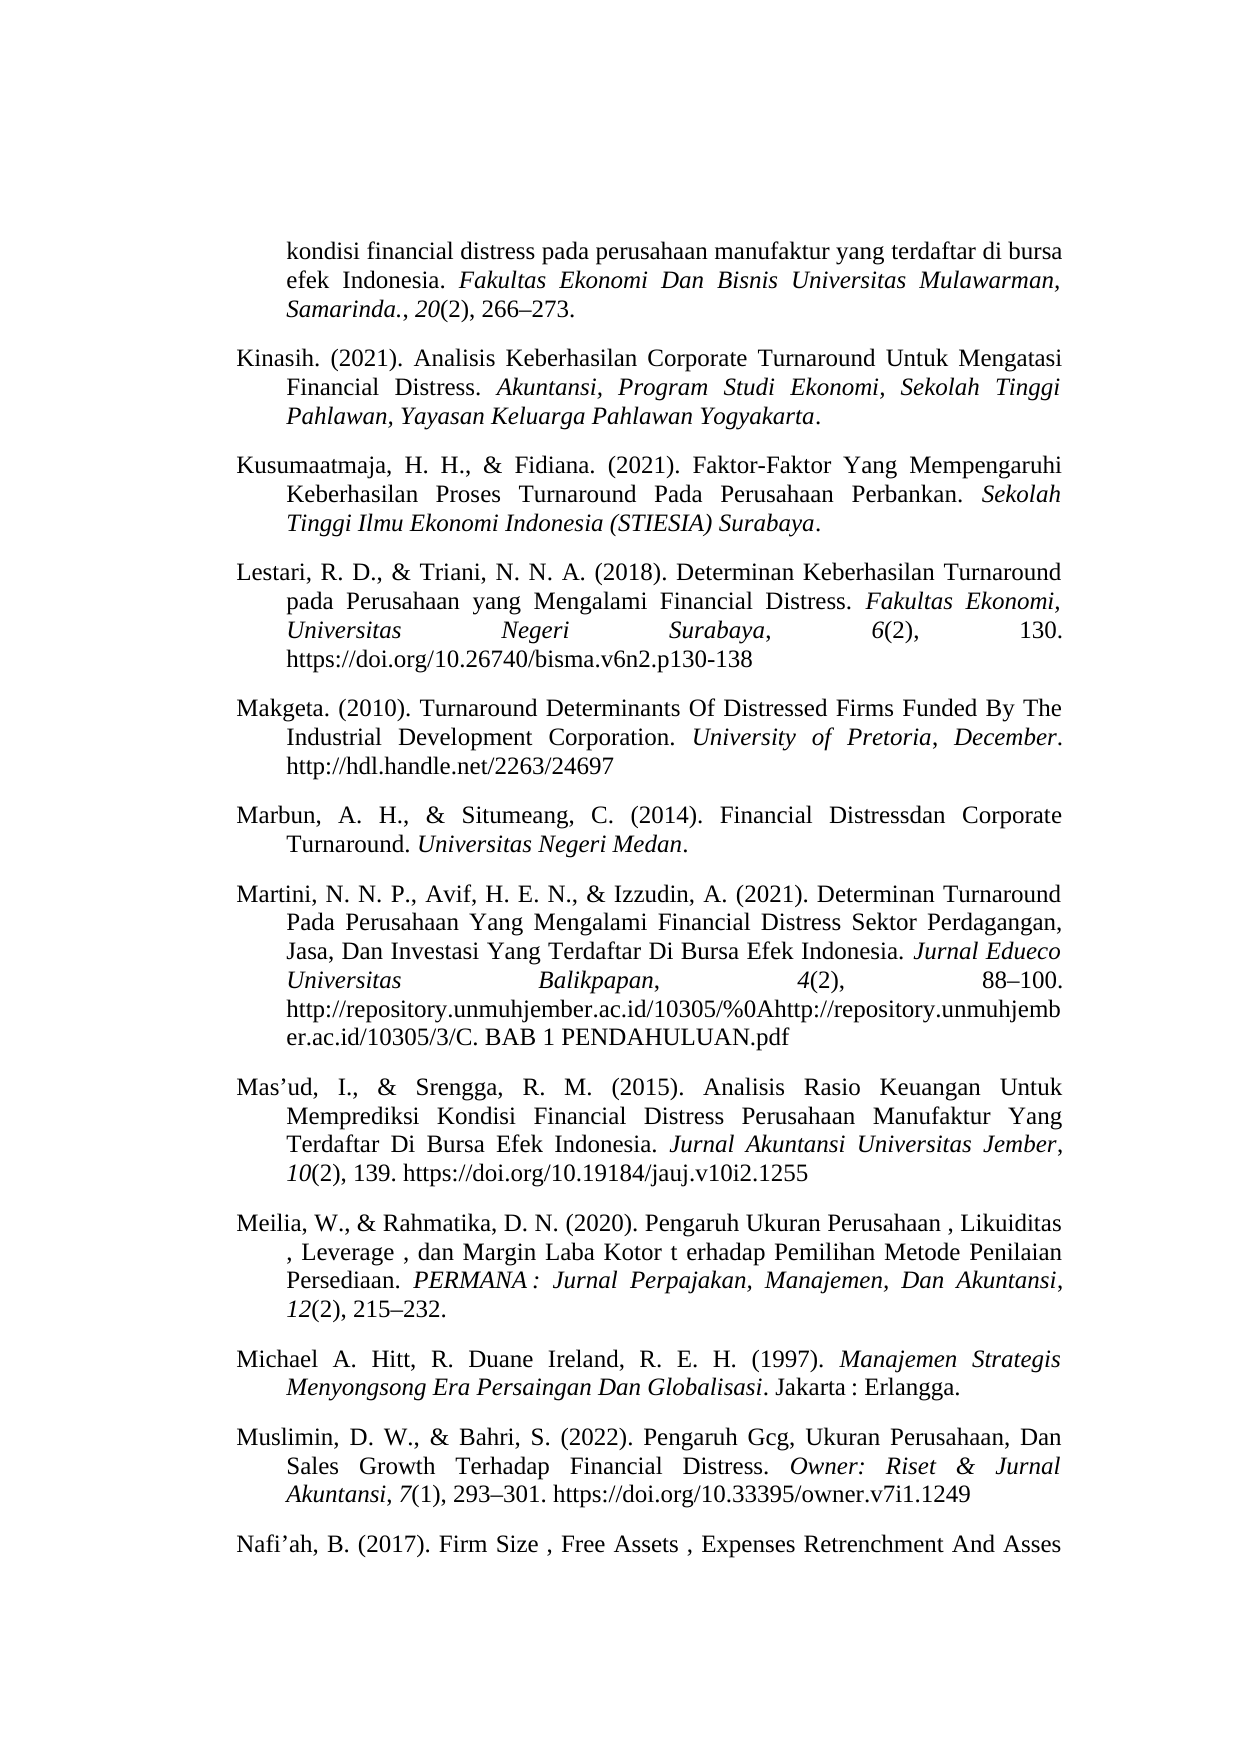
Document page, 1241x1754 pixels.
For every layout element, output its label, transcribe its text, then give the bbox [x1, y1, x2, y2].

text Kusumaatmaja, H. H., & Fidiana. (2021). Faktor-Faktor Yang Mempengaruhi Keberhasilan Proses Turnaround Pada Perusahaan Perbankan. Sekolah Tinggi Ilmu Ekonomi Indonesia (STIESIA) Surabaya. [236, 450, 1063, 537]
text Mas’ud, I., & Srengga, R. M. (2015). Analisis Rasio Keuangan Untuk Memprediksi Kondisi Financial Distress Perusahaan Manufaktur Yang Terdaftar Di Bursa Efek Indonesia. Jurnal Akuntansi Universitas Jember, 10(2), 139. https://doi.org/10.19184/jauj.v10i2.1255 [236, 1072, 1063, 1187]
text Muslimin, D. W., & Bahri, S. (2022). Pengaruh Gcg, Ukuran Perusahaan, Dan Sales Growth Terhadap Financial Distress. Owner: Riset & Jurnal Akuntansi, 7(1), 293–301. https://doi.org/10.33395/owner.v7i1.1249 [236, 1422, 1063, 1508]
text Michael A. Hitt, R. Duane Ireland, R. E. H. (1997). Manajemen Strategis Menyongsong Era Persaingan Dan Globalisasi. Jakarta : Erlangga. [236, 1344, 1063, 1401]
text Meilia, W., & Rahmatika, D. N. (2020). Pengaruh Ukuran Perusahaan , Likuiditas , Leverage , dan Margin Laba Kotor t erhadap Pemilihan Metode Penilaian Persediaan. PERMANA : Jurnal Perpajakan, Manajemen, Dan Akuntansi, 12(2), 215–232. [236, 1208, 1063, 1323]
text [236, 236, 1063, 322]
text Kinasih. (2021). Analisis Keberhasilan Corporate Turnaround Untuk Mengatasi Financial Distress. Akuntansi, Program Studi Ekonomi, Sekolah Tinggi Pahlawan, Yayasan Keluarga Pahlawan Yogyakarta. [236, 343, 1063, 429]
text Marbun, A. H., & Situmeang, C. (2014). Financial Distressdan Corporate Turnaround. Universitas Negeri Medan. [236, 800, 1063, 858]
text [236, 1529, 1063, 1558]
text Makgeta. (2010). Turnaround Determinants Of Distressed Firms Funded By The Industrial Development Corporation. University of Pretoria, December. http://hdl.handle.net/2263/24697 [236, 693, 1063, 779]
text Lestari, R. D., & Triani, N. N. A. (2018). Determinan Keberhasilan Turnaround pada Perusahaan yang Mengalami Financial Distress. Fakultas Ekonomi, Universitas Negeri Surabaya, 6(2), 130. https://doi.org/10.26740/bisma.v6n2.p130-138 [236, 557, 1063, 672]
text Martini, N. N. P., Avif, H. E. N., & Izzudin, A. (2021). Determinan Turnaround Pada Perusahaan Yang Mengalami Financial Distress Sektor Perdagangan, Jasa, Dan Investasi Yang Terdaftar Di Bursa Efek Indonesia. Jurnal Edueco Universitas Balikpapan, 4(2), 88–100. http://repository.unmuhjember.ac.id/10305/%0Ahttp://repository.unmuhjember.ac.id/10305/3/C. BAB 1 PENDAHULUAN.pdf [236, 879, 1063, 1051]
